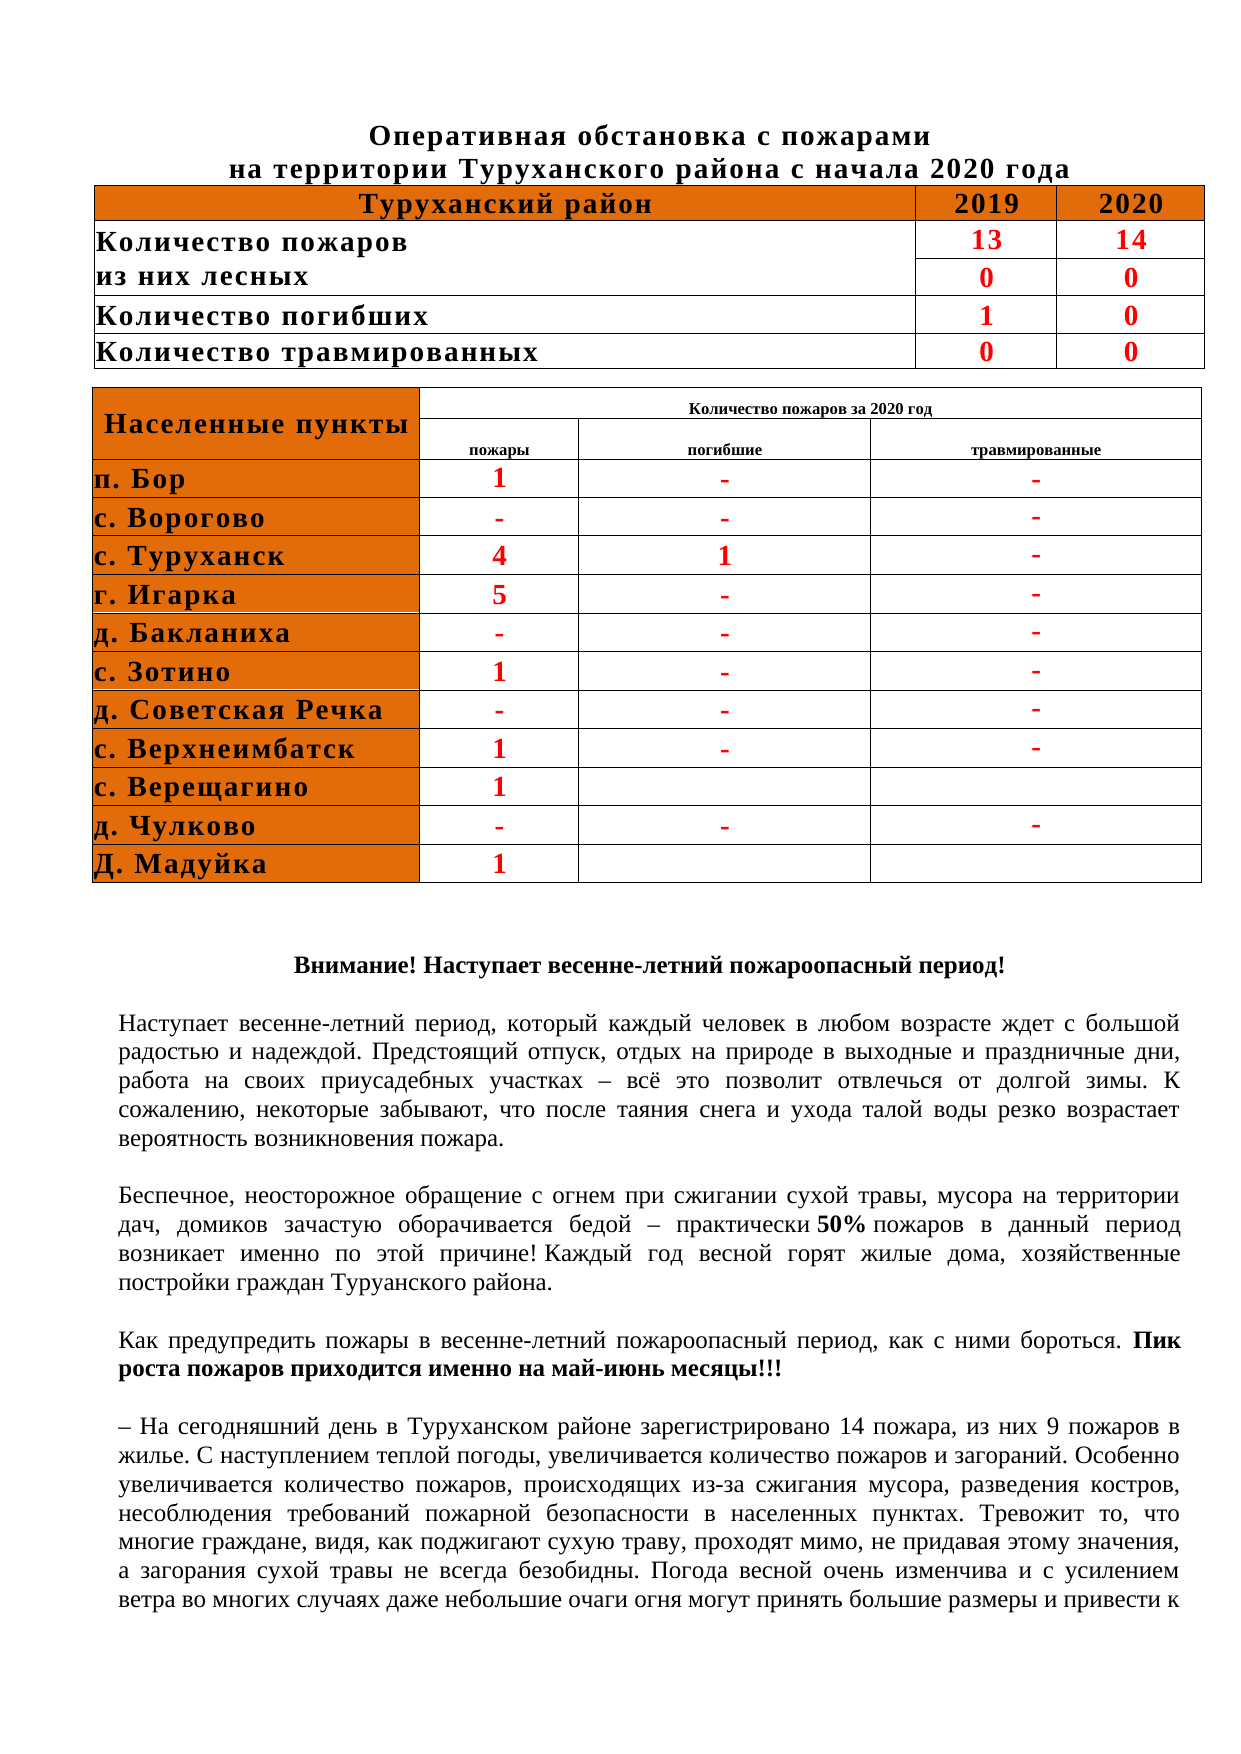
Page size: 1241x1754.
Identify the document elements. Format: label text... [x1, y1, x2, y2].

table_cell 5 [420, 575, 578, 612]
table_cell - [579, 729, 870, 767]
table_cell 13 [916, 221, 1056, 258]
table_cell 0 [916, 259, 1056, 295]
table_cell г. Игарка [93, 575, 419, 612]
table_cell травмированные [871, 419, 1201, 459]
table_cell д. Чулково [93, 806, 419, 844]
table_header Туруханский район [95, 186, 915, 220]
table_cell - [871, 729, 1201, 767]
table_cell [871, 845, 1201, 882]
table_cell - [579, 691, 870, 728]
text Наступает весенне-летний период, который каждый человек в любом возрасте ждет с большой радостью и надеждой. Предстоящий отпуск, отдых на природе в выходные и праздничные дни, работа на своих приусадебных участках – всё это позволит отвлечься от долгой зимы. К сожалению, некоторые забывают, что после таяния снега и ухода талой воды резко возрастает вероятность возникновения пожара. [118, 1008, 1181, 1151]
table_cell - [871, 614, 1201, 651]
table_cell 0 [1057, 334, 1204, 368]
table_cell [579, 845, 870, 882]
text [118, 1411, 1181, 1613]
table_cell - [871, 460, 1201, 497]
table_cell [871, 768, 1201, 805]
table_cell - [579, 575, 870, 612]
table_cell п. Бор [93, 460, 419, 497]
table_cell - [871, 575, 1201, 612]
table_cell - [579, 614, 870, 651]
table_cell 1 [579, 536, 870, 574]
text Как предупредить пожары в весенне-летний пожароопасный период, как с ними бороться. Пик роста пожаров приходится именно на май-июнь месяцы!!! [118, 1325, 1181, 1382]
table_cell - [871, 498, 1201, 535]
table_cell - [579, 498, 870, 535]
table_cell Д. Мадуйка [93, 845, 419, 882]
text Беспечное, неосторожное обращение с огнем при сжигании сухой травы, мусора на территории дач, домиков зачастую оборачивается бедой – практически 50% пожаров в данный период возникает именно по этой причине! Каждый год весной горят жилые дома, хозяйственные постройки граждан Туруанского района. [118, 1181, 1181, 1296]
table_cell 1 [420, 729, 578, 767]
table_cell с. Туруханск [93, 536, 419, 574]
table_cell 1 [420, 768, 578, 805]
table_cell 14 [1057, 221, 1204, 258]
text Оперативная обстановка с пожарами [118, 118, 1181, 152]
table_cell - [871, 806, 1201, 844]
text Внимание! Наступает весенне-летний пожароопасный период! [118, 950, 1181, 978]
table_cell Количество травмированных [95, 334, 915, 368]
table_cell - [420, 691, 578, 728]
table_header 2019 [916, 186, 1056, 220]
table_cell 1 [420, 652, 578, 689]
table_cell - [871, 536, 1201, 574]
table_cell Количество погибших [95, 296, 915, 333]
table_cell погибшие [579, 419, 870, 459]
table_header Населенные пункты [93, 388, 419, 459]
text на территории Туруханского района с начала 2020 года [118, 152, 1181, 185]
table_cell [579, 768, 870, 805]
table_cell - [420, 614, 578, 651]
table_cell 0 [1057, 296, 1204, 333]
table_cell - [420, 806, 578, 844]
table_header Количество пожаров за 2020 год [420, 388, 1201, 418]
table_cell 1 [916, 296, 1056, 333]
table_cell 1 [420, 460, 578, 497]
table_cell Количество пожаров из них лесных [95, 221, 915, 295]
table_cell с. Зотино [93, 652, 419, 689]
table_cell 0 [916, 334, 1056, 368]
table_header 2020 [1057, 186, 1204, 220]
table_cell - [871, 652, 1201, 689]
table_cell 0 [1057, 259, 1204, 295]
table_cell с. Ворогово [93, 498, 419, 535]
table_cell с. Верхнеимбатск [93, 729, 419, 767]
table_cell пожары [420, 419, 578, 459]
table_cell - [420, 498, 578, 535]
table_cell д. Советская Речка [93, 691, 419, 728]
table_cell - [579, 806, 870, 844]
table_cell д. Бакланиха [93, 614, 419, 651]
table_cell - [579, 652, 870, 689]
table_cell 4 [420, 536, 578, 574]
table_cell 1 [420, 845, 578, 882]
table_cell с. Верещагино [93, 768, 419, 805]
table_cell - [579, 460, 870, 497]
table_cell - [871, 691, 1201, 728]
